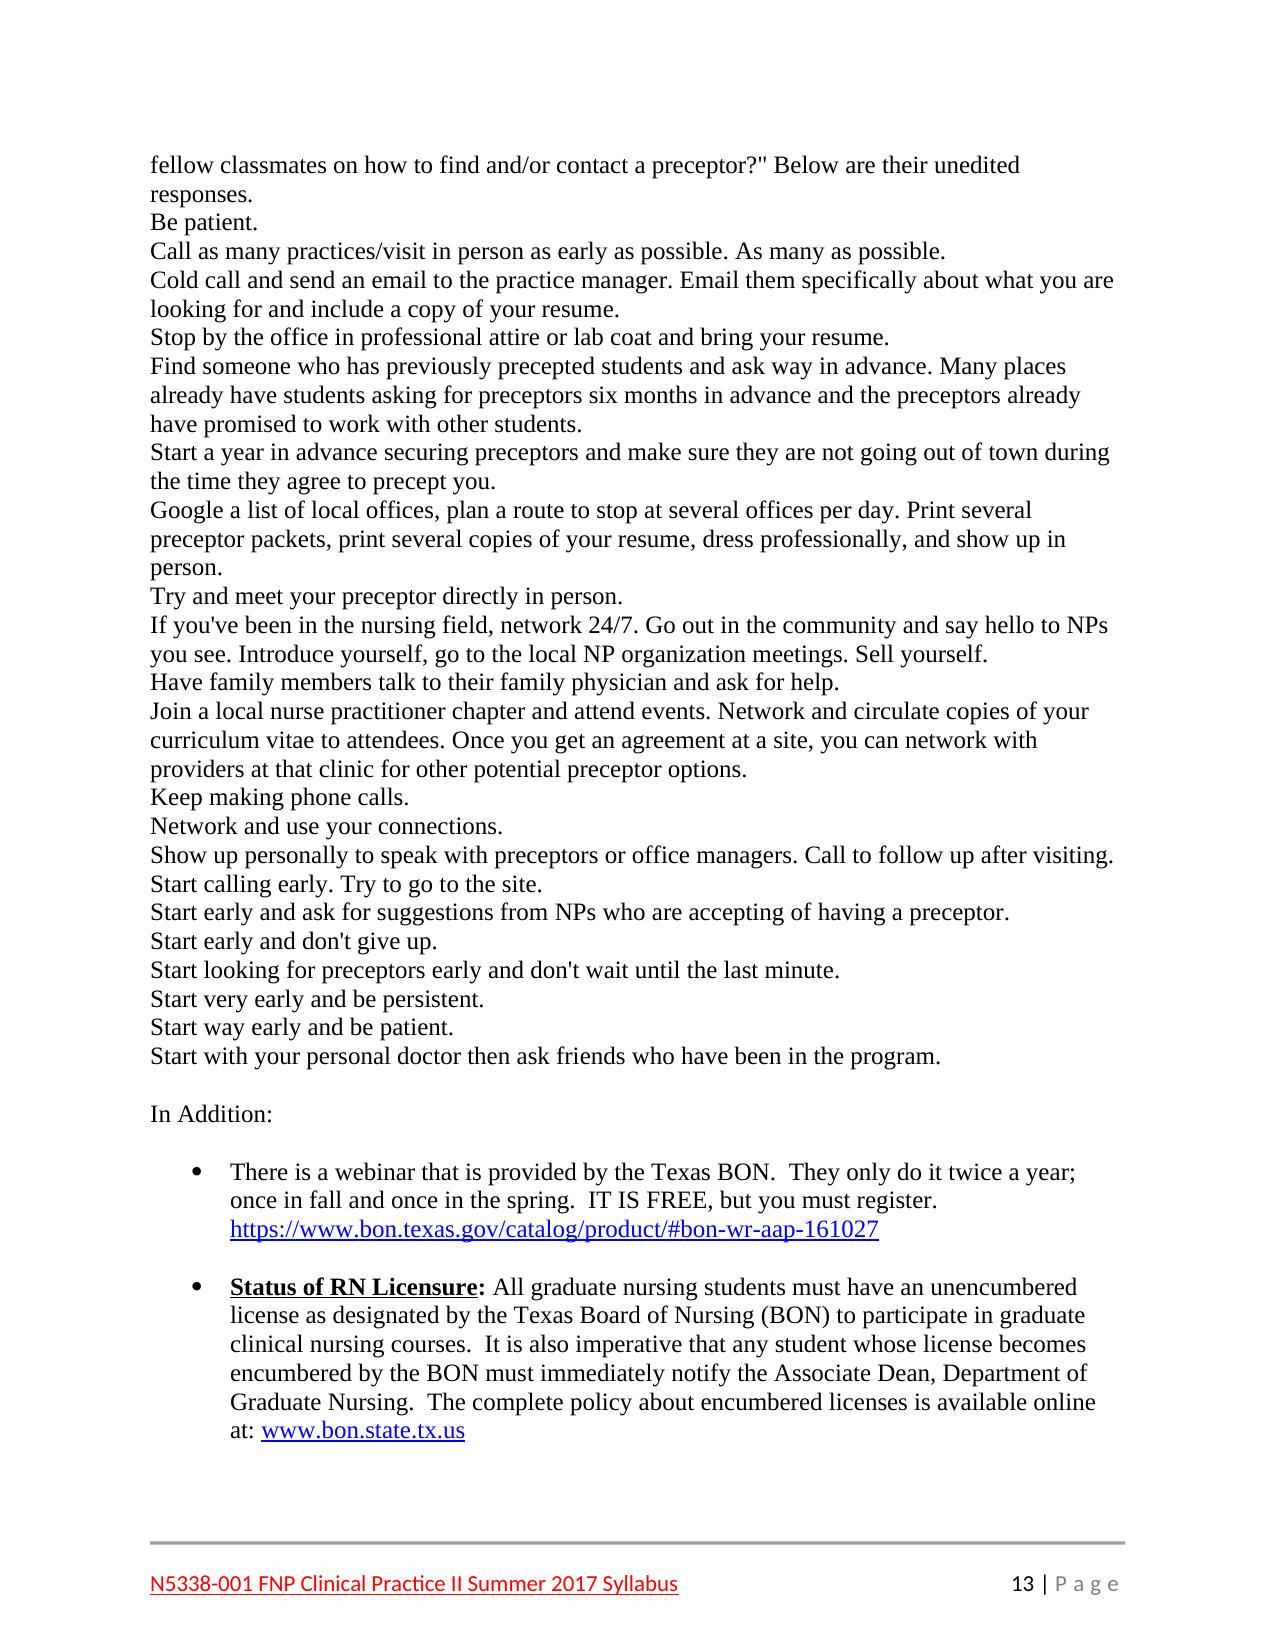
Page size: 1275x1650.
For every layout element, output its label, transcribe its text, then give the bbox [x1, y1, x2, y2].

text Start early and don't give up. [150, 926, 1125, 955]
text Keep making phone calls. [150, 782, 1125, 811]
text Start a year in advance securing preceptors and make sure they are not going out of town during the time they agree to precept you. [150, 437, 1125, 495]
text Start early and ask for suggestions from NPs who are accepting of having a preceptor. [150, 897, 1125, 926]
text Stop by the office in professional attire or lab coat and bring your resume. [150, 322, 1125, 351]
text If you've been in the nursing field, network 24/7. Go out in the community and say hello to NPs you see. Introduce yourself, go to the local NP organization meetings. Sell yourself. [150, 610, 1125, 667]
text In Addition: [150, 1099, 1125, 1127]
text Cold call and send an email to the practice manager. Email them specifically about what you are looking for and include a copy of your resume. [150, 265, 1125, 322]
text Join a local nurse practitioner chapter and attend events. Network and circulate copies of your curriculum vitae to attendees. Once you get an agreement at a site, you can network with providers at that clinic for other potential preceptor options. [150, 696, 1125, 782]
text Show up personally to speak with preceptors or office managers. Call to follow up after visiting. [150, 840, 1125, 869]
text Google a list of local offices, plan a route to stop at several offices per day. Print several preceptor packets, print several copies of your resume, dress professionally, and show up in person. [150, 495, 1125, 581]
list There is a webinar that is provided by the Texas BON. They only do it twice a year; once in fall and once in the spring. IT IS FREE, but you must register. https://www.bon.texas.gov/catalog/product/#bon-wr-aap-161027 [192, 1157, 1125, 1243]
text Start with your personal doctor then ask friends who have been in the program. [150, 1041, 1125, 1070]
text Find someone who has previously precepted students and ask way in advance. Many places already have students asking for preceptors six months in advance and the preceptors already have promised to work with other students. [150, 351, 1125, 437]
text Start calling early. Try to go to the site. [150, 869, 1125, 897]
text Network and use your connections. [150, 811, 1125, 840]
text Call as many practices/visit in person as early as possible. As many as possible. [150, 236, 1125, 265]
text Start way early and be patient. [150, 1012, 1125, 1041]
text Start very early and be persistent. [150, 984, 1125, 1012]
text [150, 150, 1125, 207]
text Start looking for preceptors early and don't wait until the last minute. [150, 955, 1125, 984]
list Status of RN Licensure: All graduate nursing students must have an unencumbered license as designated by the Texas Board of Nursing (BON) to participate in graduate clinical nursing courses. It is also imperative that any student whose license becomes encumbered by the BON must immediately notify the Associate Dean, Department of Graduate Nursing. The complete policy about encumbered licenses is available online at: www.bon.state.tx.us [192, 1272, 1125, 1444]
text Be patient. [150, 207, 1125, 236]
text Try and meet your preceptor directly in person. [150, 581, 1125, 610]
text Have family members talk to their family physician and ask for help. [150, 667, 1125, 696]
